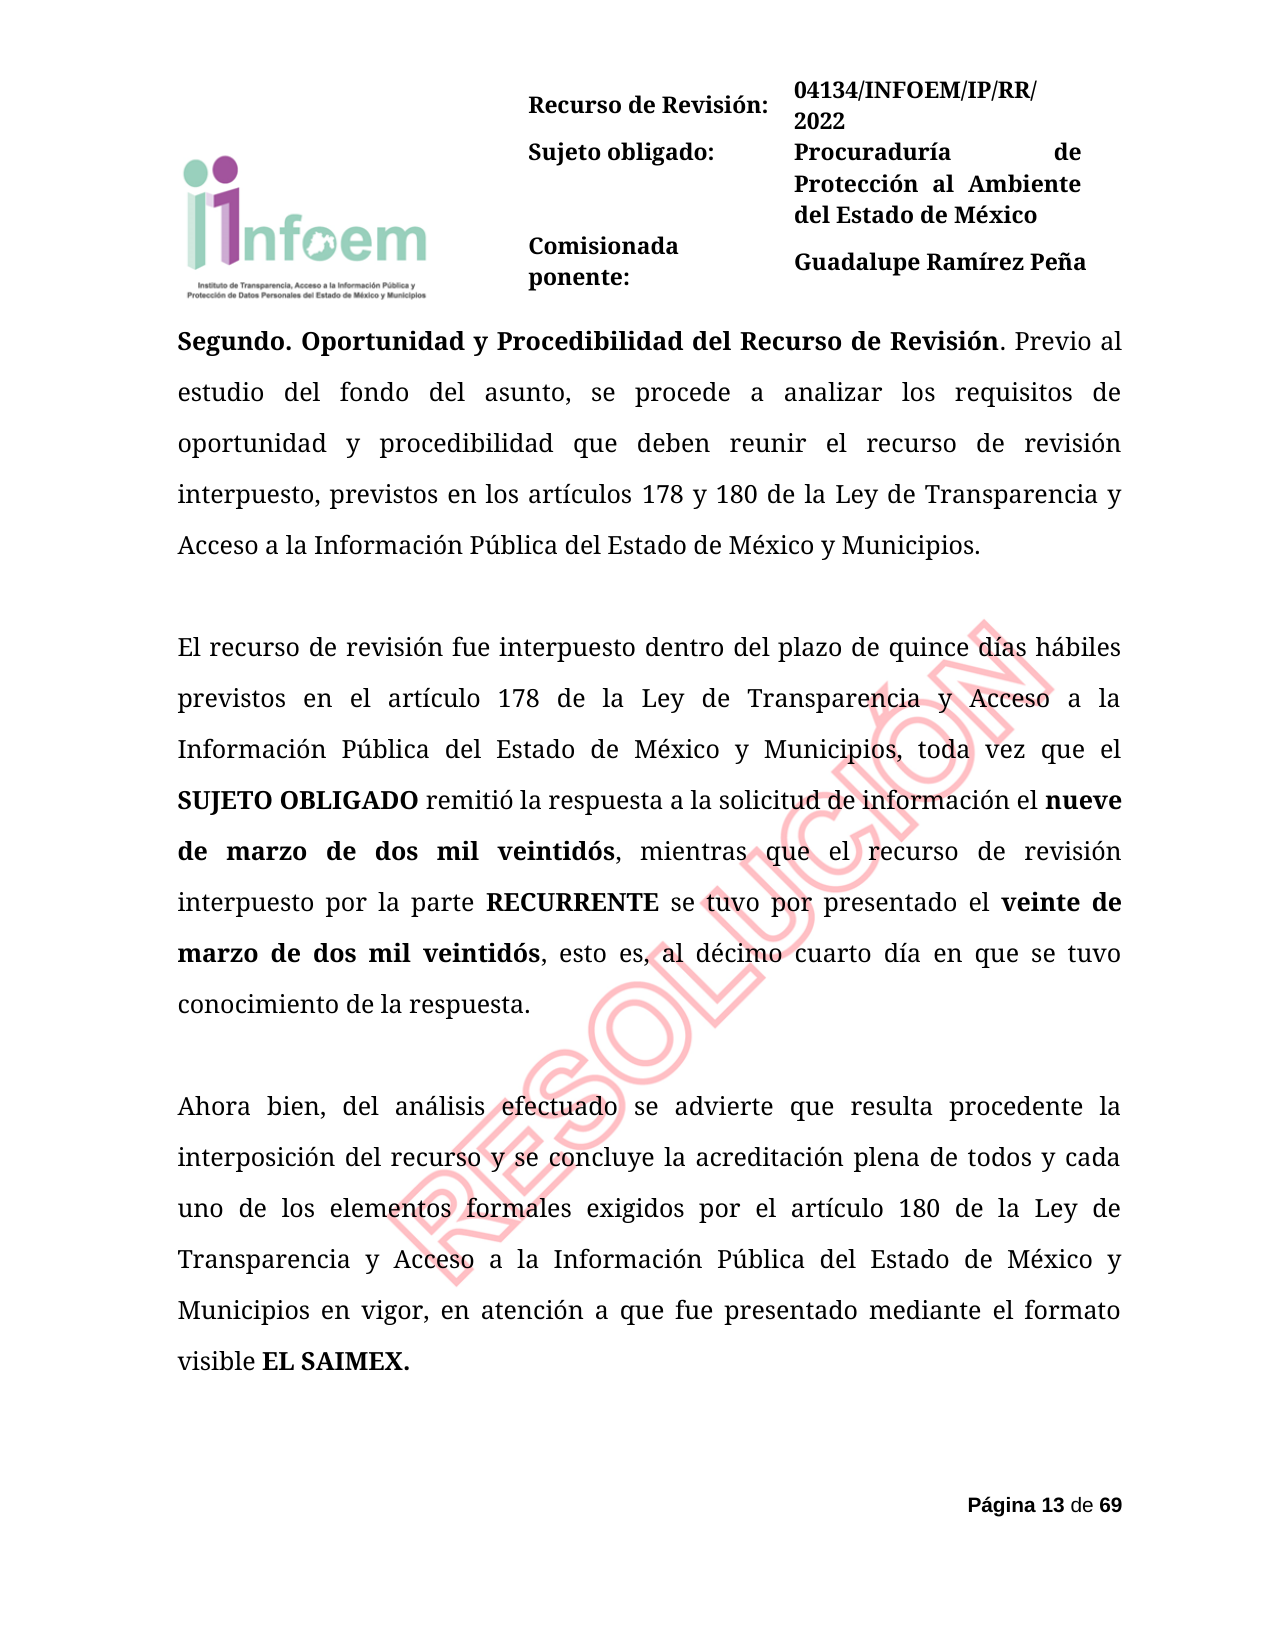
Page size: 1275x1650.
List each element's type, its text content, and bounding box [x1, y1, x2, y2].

text El recurso de revisión fue interpuesto dentro del plazo de quince días hábiles previstos en el artículo 178 de la Ley de Transparencia y Acceso a la Información Pública del Estado de México y Municipios, toda vez que el SUJETO OBLIGADO remitió la respuesta a la solicitud de información el nueve de marzo de dos mil veintidós, mientras que el recurso de revisión interpuesto por la parte RECURRENTE se tuvo por presentado el veinte de marzo de dos mil veintidós, esto es, al décimo cuarto día en que se tuvo conocimiento de la respuesta. [177, 629, 1122, 1021]
text Segundo. Oportunidad y Procedibilidad del Recurso de Revisión. Previo al estudio del fondo del asunto, se procede a analizar los requisitos de oportunidad y procedibilidad que deben reunir el recurso de revisión interpuesto, previstos en los artículos 178 y 180 de la Ley de Transparencia y Acceso a la Información Pública del Estado de México y Municipios. [177, 323, 1122, 561]
picture [63, 95, 1275, 1650]
text Ahora bien, del análisis efectuado se advierte que resulta procedente la interposición del recurso y se concluye la acreditación plena de todos y cada uno de los elementos formales exigidos por el artículo 180 de la Ley de Transparencia y Acceso a la Información Pública del Estado de México y Municipios en vigor, en atención a que fue presentado mediante el formato visible EL SAIMEX. [177, 1089, 1122, 1378]
